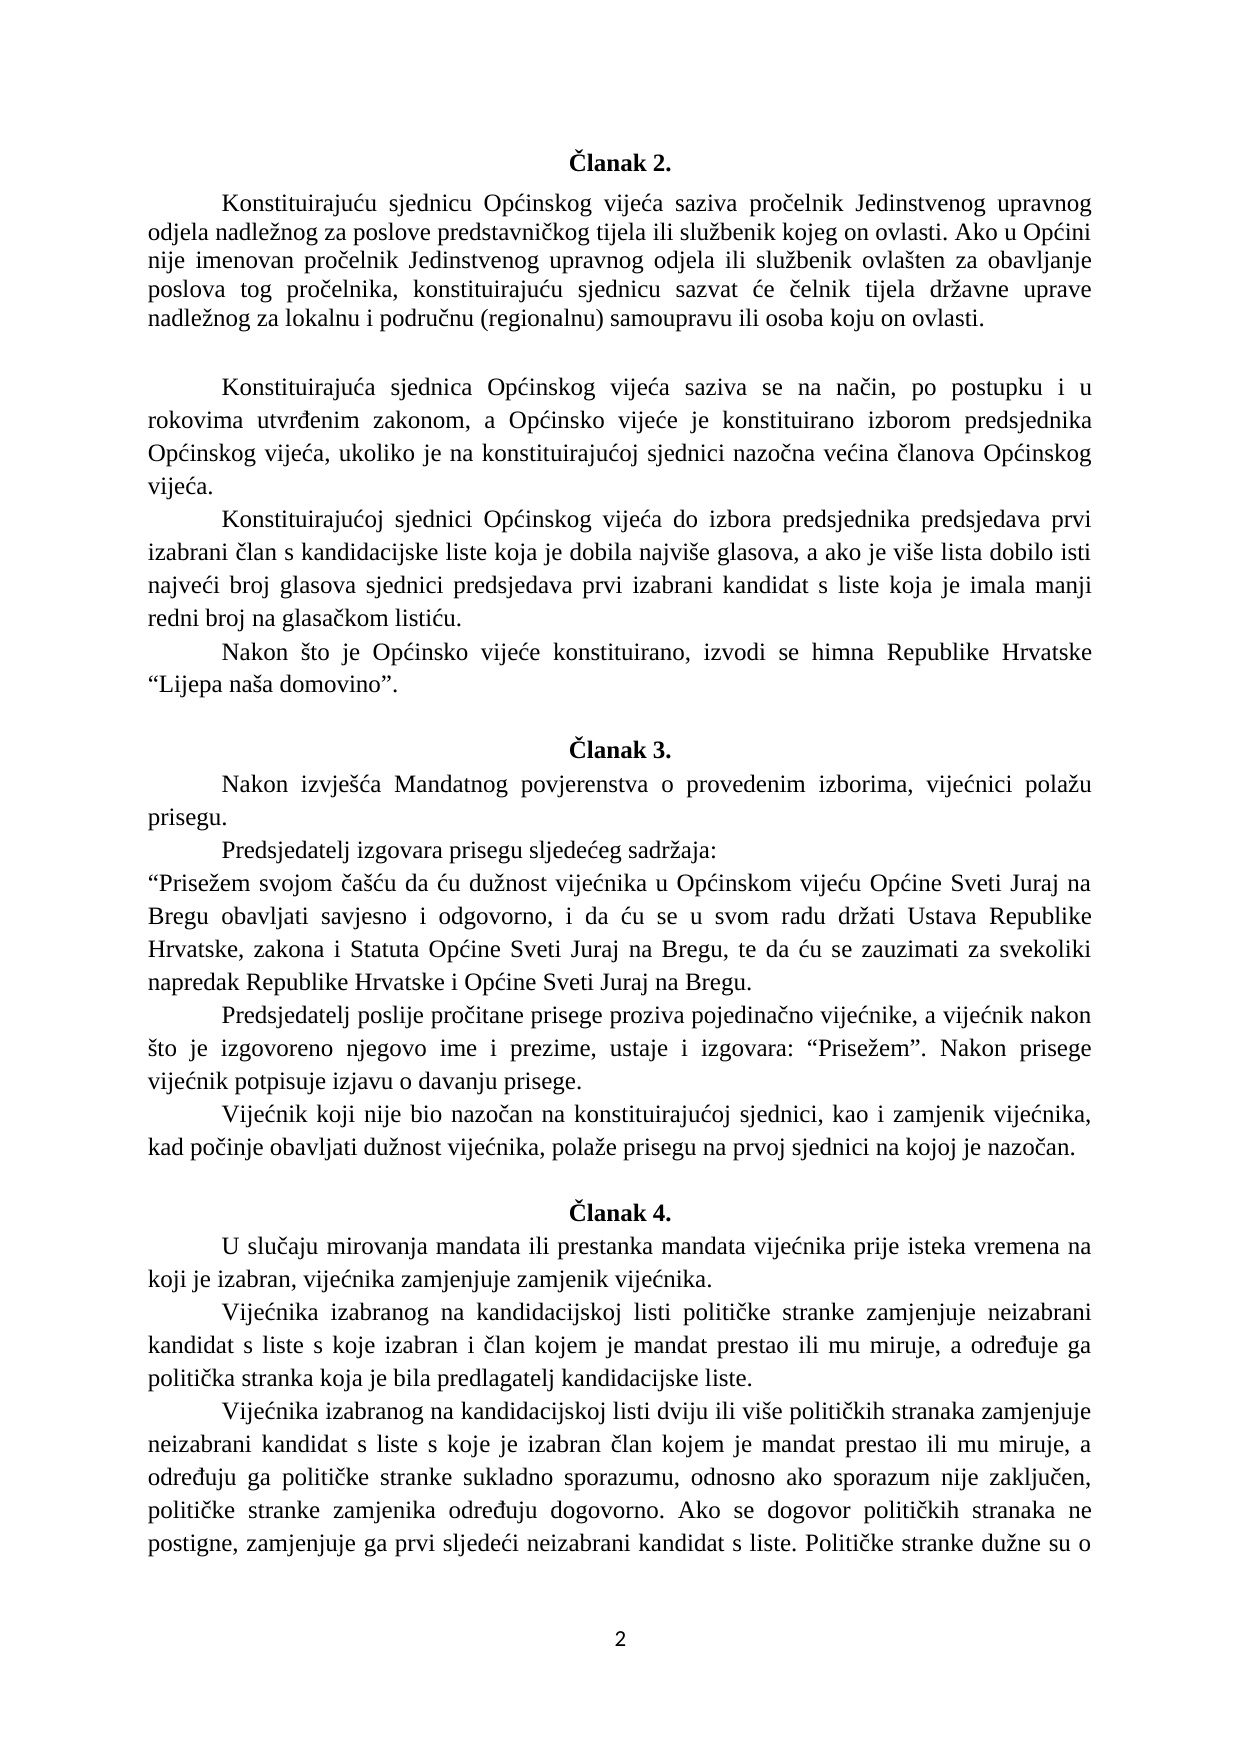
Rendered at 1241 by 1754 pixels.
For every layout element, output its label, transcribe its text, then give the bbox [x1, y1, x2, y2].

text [148, 1396, 1093, 1557]
text Konstituirajuću sjednicu Općinskog vijeća saziva pročelnik Jedinstvenog upravnog odjela nadležnog za poslove predstavničkog tijela ili službenik kojeg on ovlasti. Ako u Općini nije imenovan pročelnik Jedinstvenog upravnog odjela ili službenik ovlašten za obavljanje poslova tog pročelnika, konstituirajuću sjednicu sazvat će čelnik tijela državne uprave nadležnog za lokalnu i područnu (regionalnu) samoupravu ili osoba koju on ovlasti. [148, 188, 1093, 332]
text Vijećnik koji nije bio nazočan na konstituirajućoj sjednici, kao i zamjenik vijećnika, kad počinje obavljati dužnost vijećnika, polaže prisegu na prvoj sjednici na kojoj je nazočan. [148, 1099, 1093, 1161]
text “Prisežem svojom čašću da ću dužnost vijećnika u Općinskom vijeću Općine Sveti Juraj na Bregu obavljati savjesno i odgovorno, i da ću se u svom radu držati Ustava Republike Hrvatske, zakona i Statuta Općine Sveti Juraj na Bregu, te da ću se zauzimati za svekoliki napredak Republike Hrvatske i Općine Sveti Juraj na Bregu. [148, 868, 1093, 996]
text Članak 2. [148, 148, 1093, 176]
text Nakon što je Općinsko vijeće konstituirano, izvodi se himna Republike Hrvatske “Lijepa naša domovino”. [148, 637, 1093, 698]
text Konstituirajućoj sjednici Općinskog vijeća do izbora predsjednika predsjedava prvi izabrani član s kandidacijske liste koja je dobila najviše glasova, a ako je više lista dobilo isti najveći broj glasova sjednici predsjedava prvi izabrani kandidat s liste koja je imala manji redni broj na glasačkom listiću. [148, 504, 1093, 632]
text Vijećnika izabranog na kandidacijskoj listi političke stranke zamjenjuje neizabrani kandidat s liste s koje izabran i član kojem je mandat prestao ili mu miruje, a određuje ga politička stranka koja je bila predlagatelj kandidacijske liste. [148, 1297, 1093, 1392]
text Članak 3. [148, 736, 1093, 764]
text Članak 4. [148, 1198, 1093, 1227]
text Konstituirajuća sjednica Općinskog vijeća saziva se na način, po postupku i u rokovima utvrđenim zakonom, a Općinsko vijeće je konstituirano izborom predsjednika Općinskog vijeća, ukoliko je na konstituirajućoj sjednici nazočna većina članova Općinskog vijeća. [148, 372, 1093, 500]
text U slučaju mirovanja mandata ili prestanka mandata vijećnika prije isteka vremena na koji je izabran, vijećnika zamjenjuje zamjenik vijećnika. [148, 1231, 1093, 1293]
text Predsjedatelj izgovara prisegu sljedećeg sadržaja: [148, 835, 1093, 863]
text Nakon izvješća Mandatnog povjerenstva o provedenim izborima, vijećnici polažu prisegu. [148, 769, 1093, 830]
text Predsjedatelj poslije pročitane prisege proziva pojedinačno vijećnike, a vijećnik nakon što je izgovoreno njegovo ime i prezime, ustaje i izgovara: “Prisežem”. Nakon prisege vijećnik potpisuje izjavu o davanju prisege. [148, 1000, 1093, 1094]
